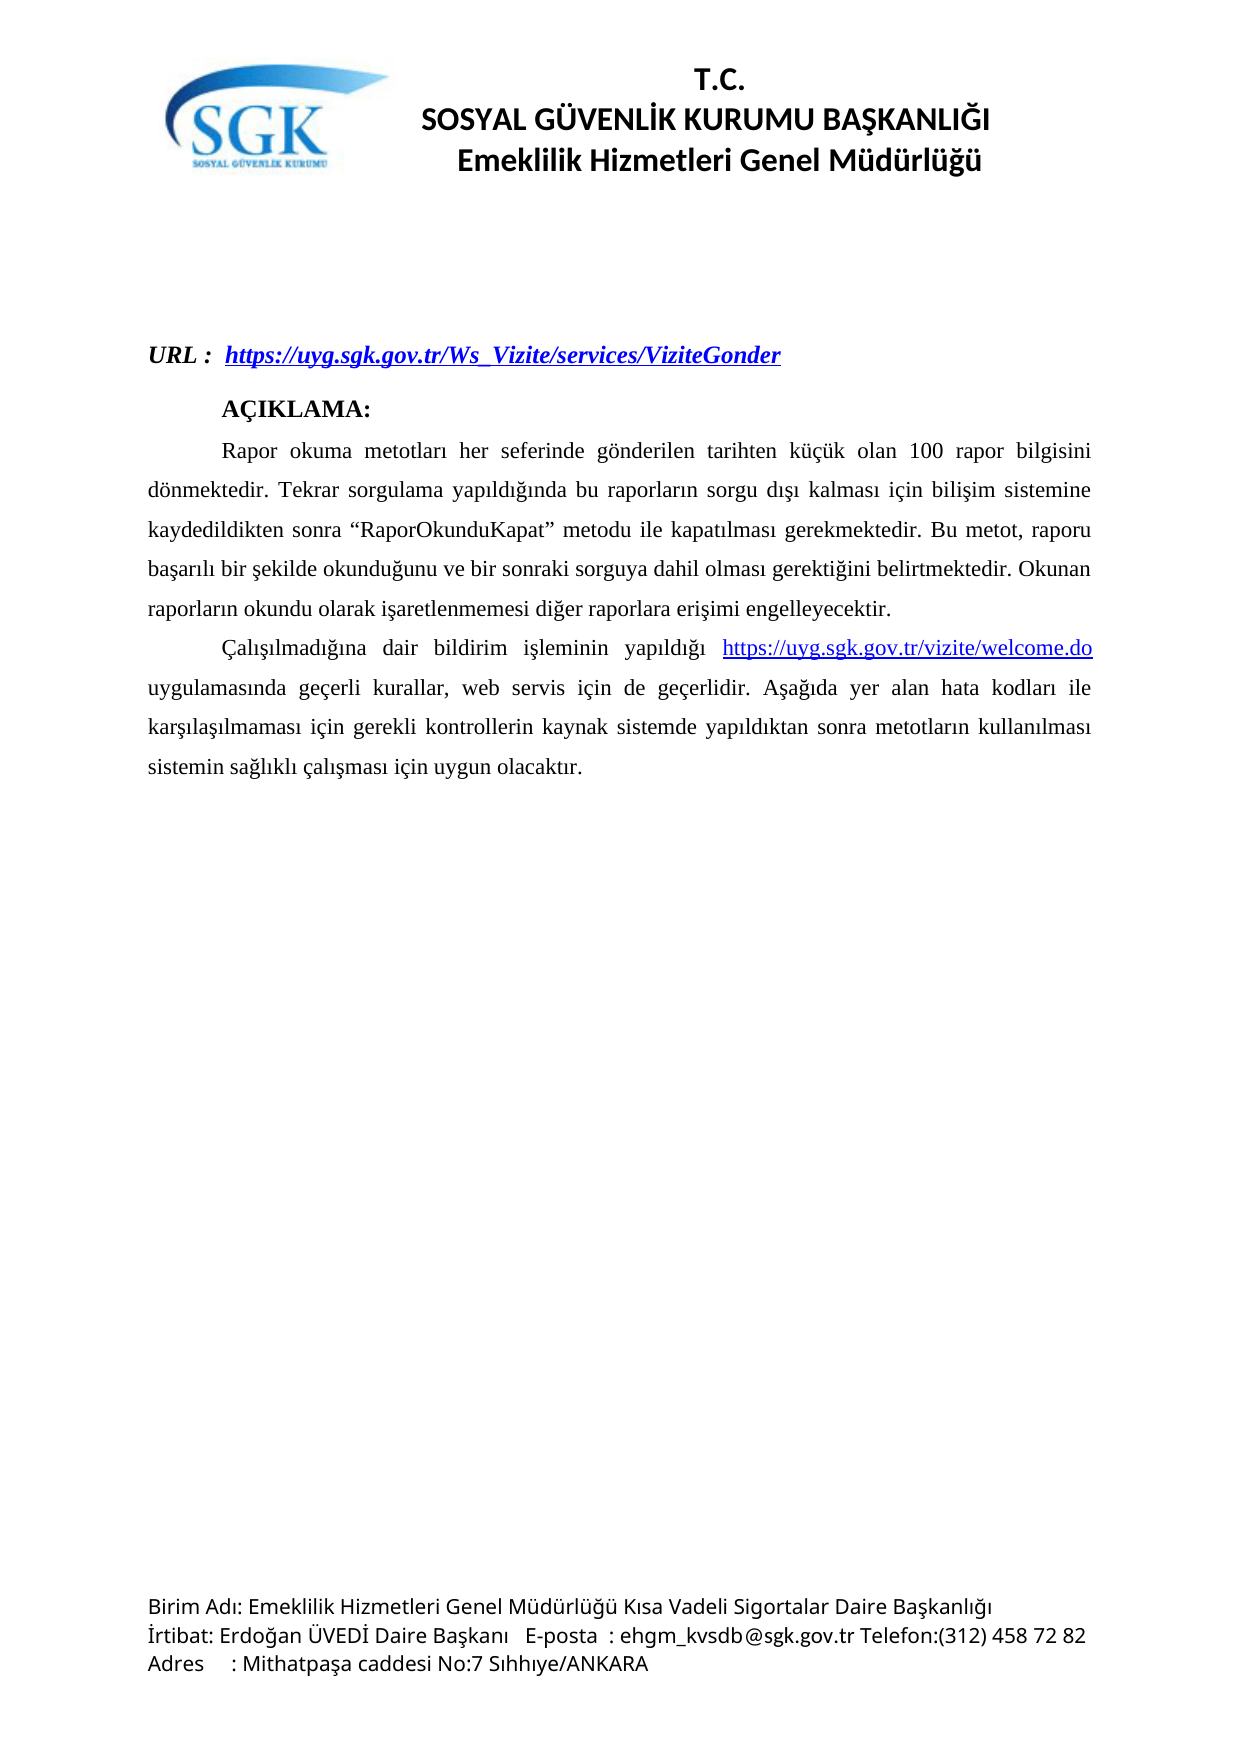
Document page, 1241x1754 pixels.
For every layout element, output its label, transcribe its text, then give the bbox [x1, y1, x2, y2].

text Çalışılmadığına dair bildirim işleminin yapıldığı https://uyg.sgk.gov.tr/vizite/welcome.do uygulamasında geçerli kurallar, web servis için de geçerlidir. Aşağıda yer alan hata kodları ile karşılaşılmaması için gerekli kontrollerin kaynak sistemde yapıldıktan sonra metotların kullanılması sistemin sağlıklı çalışması için uygun olacaktır. [148, 634, 1093, 779]
text AÇIKLAMA: [148, 394, 1093, 423]
text URL : https://uyg.sgk.gov.tr/Ws_Vizite/services/ViziteGonder [148, 340, 1093, 369]
text Rapor okuma metotları her seferinde gönderilen tarihten küçük olan 100 rapor bilgisini dönmektedir. Tekrar sorgulama yapıldığında bu raporların sorgu dışı kalması için bilişim sistemine kaydedildikten sonra “RaporOkunduKapat” metodu ile kapatılması gerekmektedir. Bu metot, raporu başarılı bir şekilde okunduğunu ve bir sonraki sorguya dahil olması gerektiğini belirtmektedir. Okunan raporların okundu olarak işaretlenmemesi diğer raporlara erişimi engelleyecektir. [148, 437, 1093, 621]
